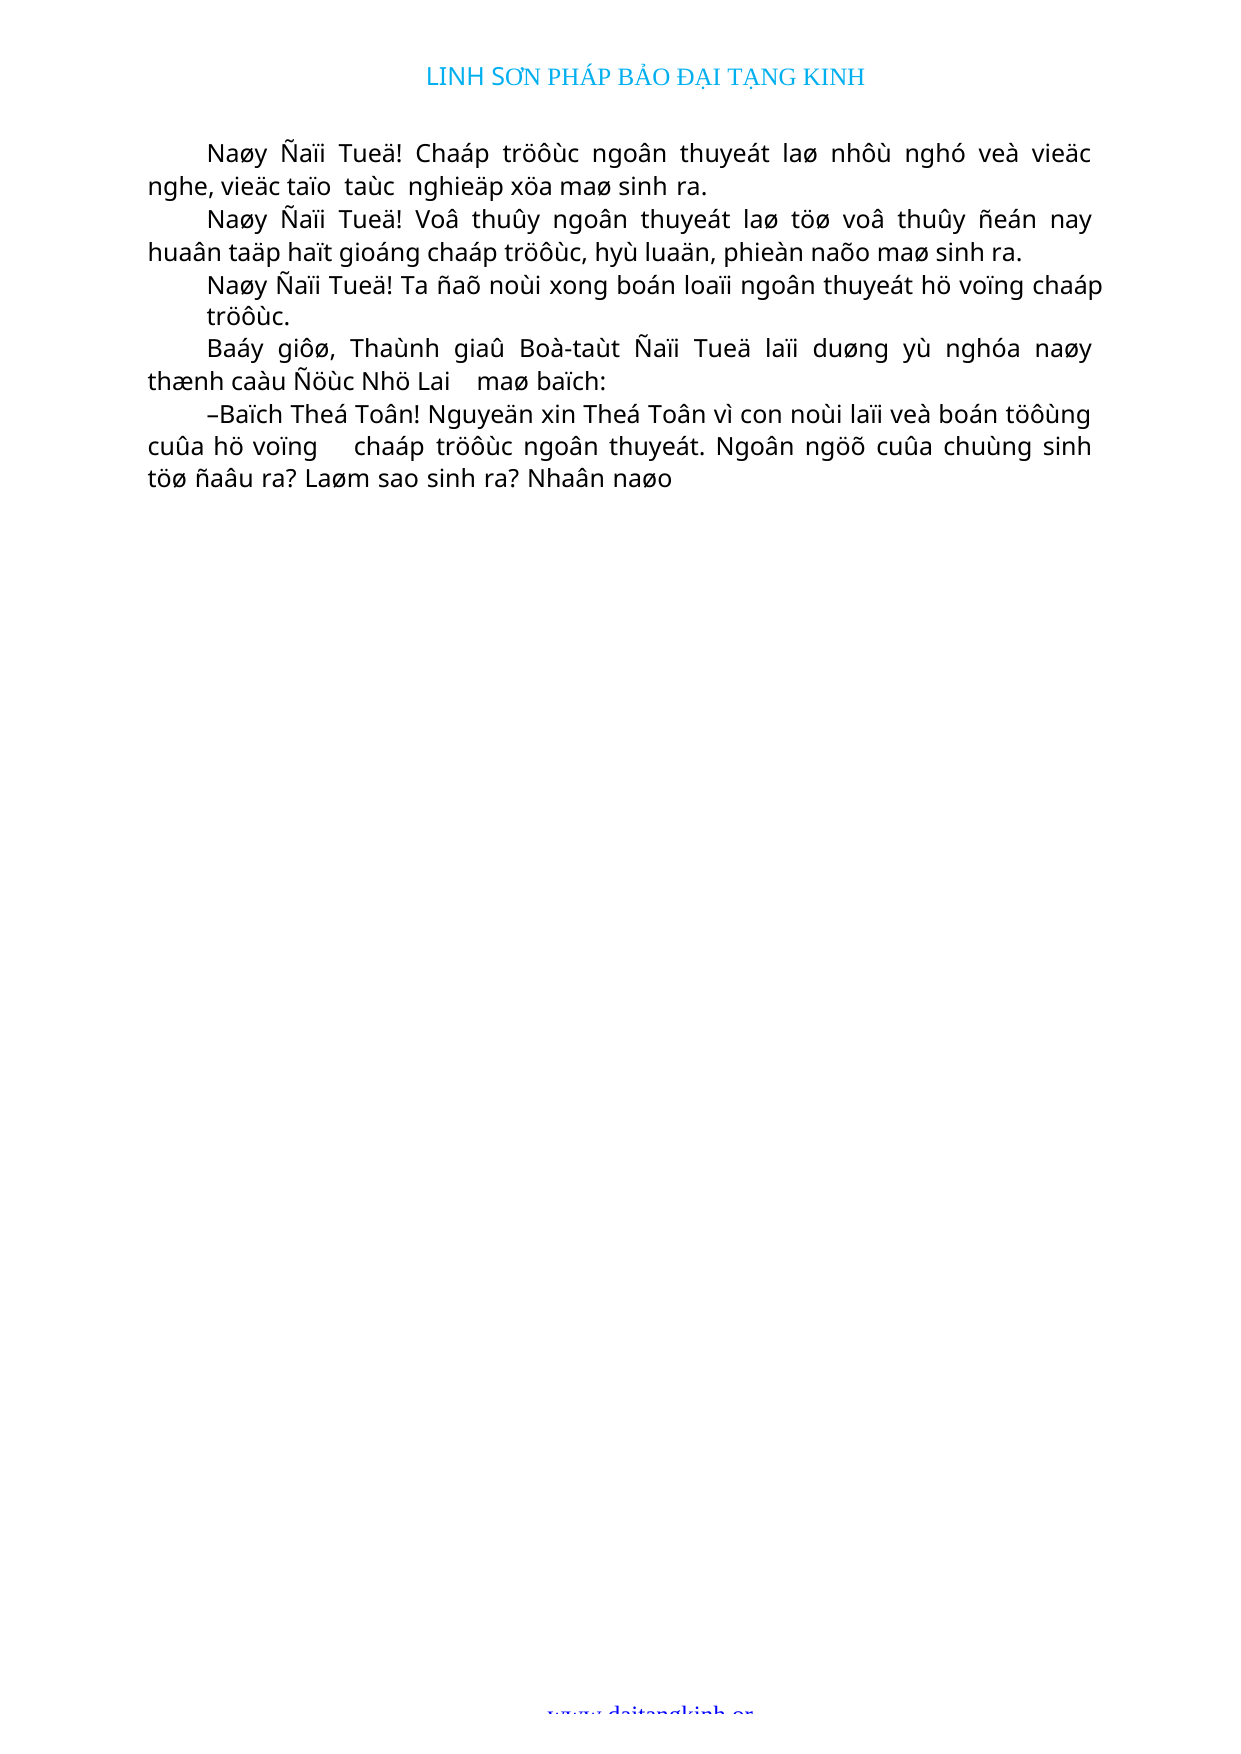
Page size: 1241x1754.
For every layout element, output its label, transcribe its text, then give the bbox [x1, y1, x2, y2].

text Naøy Ñaïi Tueä! Ta ñaõ noùi xong boán loaïi ngoân thuyeát hö voïng chaáp tröôùc. [206, 269, 1105, 332]
text Baáy giôø, Thaùnh giaû Boà-taùt Ñaïi Tueä laïi duøng yù nghóa naøy thænh caàu Ñöùc Nhö Lai maø baïch: [147, 332, 1093, 397]
text Naøy Ñaïi Tueä! Voâ thuûy ngoân thuyeát laø töø voâ thuûy ñeán nay huaân taäp haït gioáng chaáp tröôùc, hyù luaän, phieàn naõo maø sinh ra. [147, 202, 1093, 269]
text –Baïch Theá Toân! Nguyeän xin Theá Toân vì con noùi laïi veà boán töôùng cuûa hö voïng chaáp tröôùc ngoân thuyeát. Ngoân ngöõ cuûa chuùng sinh töø ñaâu ra? Laøm sao sinh ra? Nhaân naøo [147, 397, 1093, 495]
text Naøy Ñaïi Tueä! Chaáp tröôùc ngoân thuyeát laø nhôù nghó veà vieäc nghe, vieäc taïo taùc nghieäp xöa maø sinh ra. [147, 135, 1092, 202]
